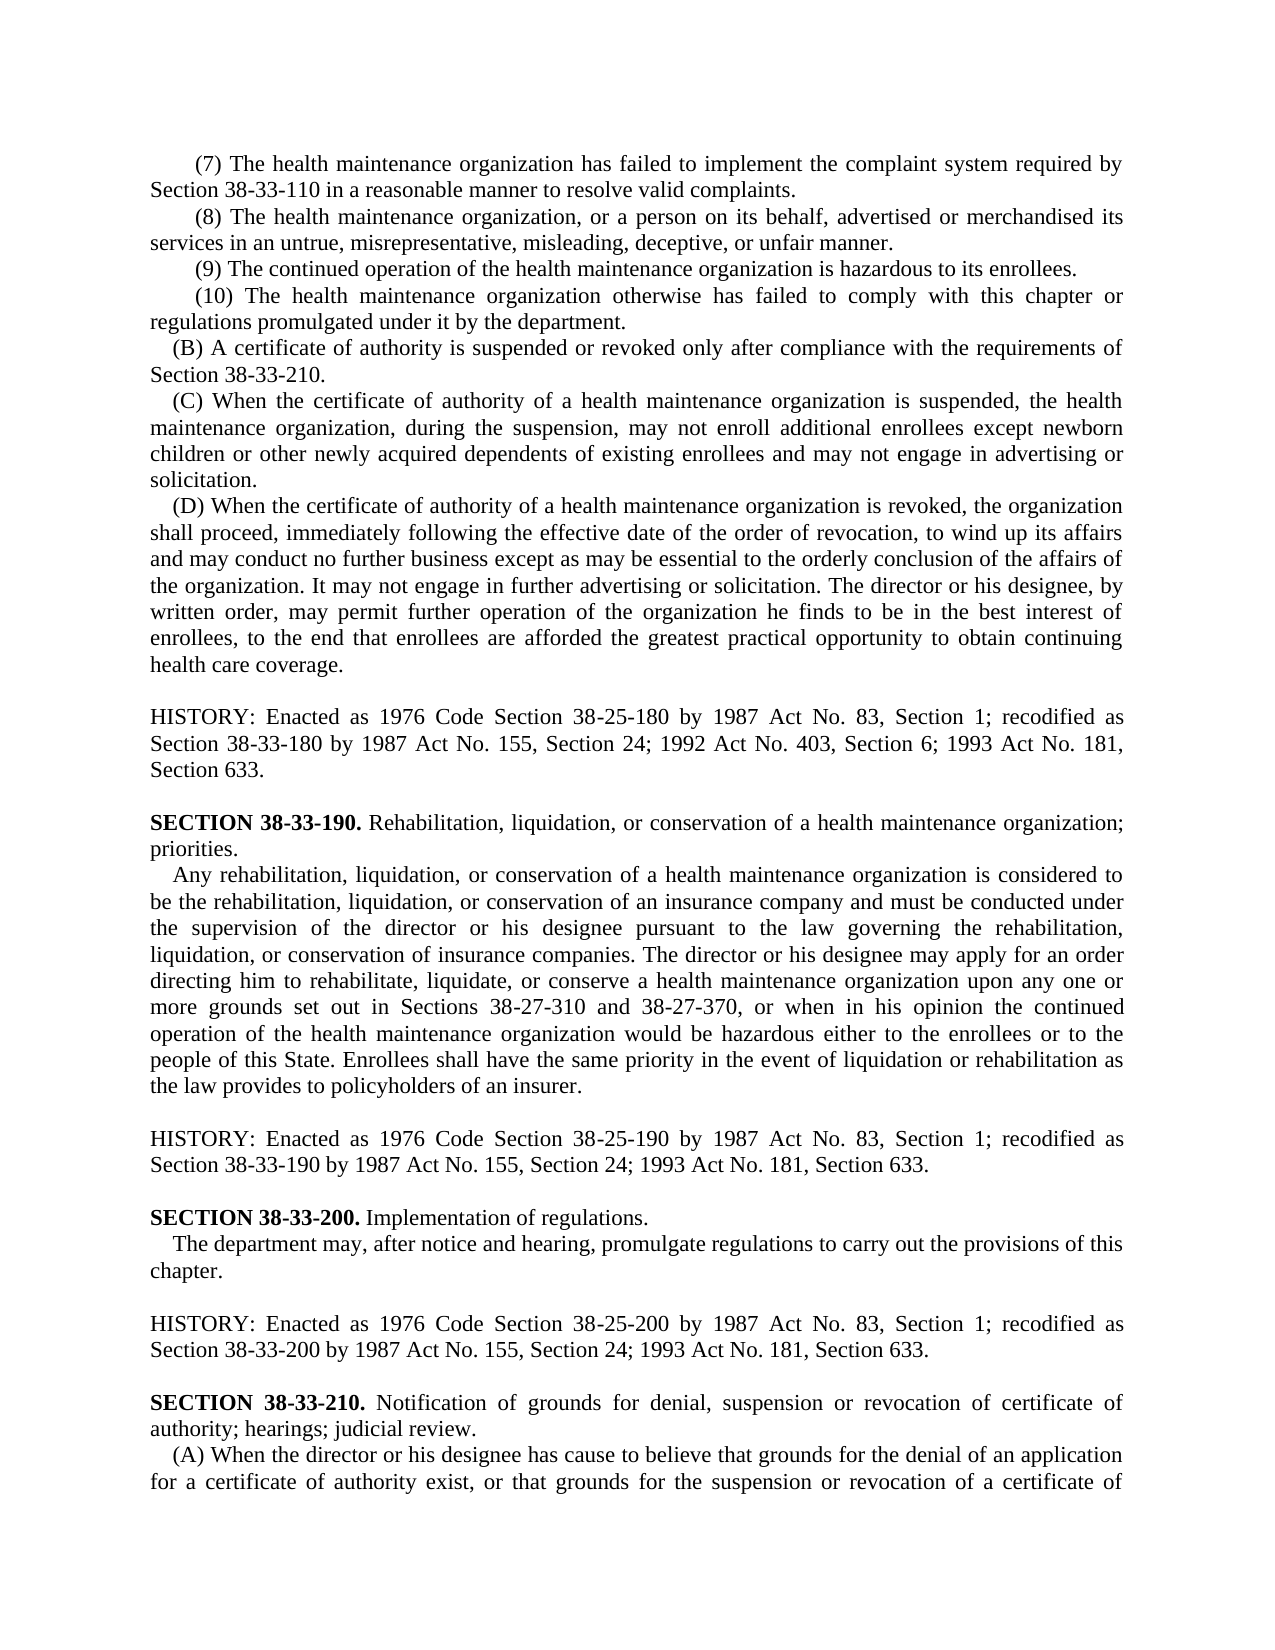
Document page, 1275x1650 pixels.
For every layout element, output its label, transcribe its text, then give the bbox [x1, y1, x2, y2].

text (9) The continued operation of the health maintenance organization is hazardous to its enrollees. [150, 255, 1125, 282]
text The department may, after notice and hearing, promulgate regulations to carry out the provisions of this chapter. [150, 1231, 1125, 1283]
text (7) The health maintenance organization has failed to implement the complaint system required by Section 38-33-110 in a reasonable manner to resolve valid complaints. [150, 150, 1125, 203]
text (10) The health maintenance organization otherwise has failed to comply with this chapter or regulations promulgated under it by the department. [150, 282, 1125, 334]
text Any rehabilitation, liquidation, or conservation of a health maintenance organization is considered to be the rehabilitation, liquidation, or conservation of an insurance company and must be conducted under the supervision of the director or his designee pursuant to the law governing the rehabilitation, liquidation, or conservation of insurance companies. The director or his designee may apply for an order directing him to rehabilitate, liquidate, or conserve a health maintenance organization upon any one or more grounds set out in Sections 38-27-310 and 38-27-370, or when in his opinion the continued operation of the health maintenance organization would be hazardous either to the enrollees or to the people of this State. Enrollees shall have the same priority in the event of liquidation or rehabilitation as the law provides to policyholders of an insurer. [150, 862, 1125, 1099]
text SECTION 38-33-200. Implementation of regulations. [150, 1204, 1125, 1231]
text SECTION 38-33-210. Notification of grounds for denial, suspension or revocation of certificate of authority; hearings; judicial review. [150, 1389, 1125, 1441]
text HISTORY: Enacted as 1976 Code Section 38-25-200 by 1987 Act No. 83, Section 1; recodified as Section 38-33-200 by 1987 Act No. 155, Section 24; 1993 Act No. 181, Section 633. [150, 1309, 1125, 1362]
text HISTORY: Enacted as 1976 Code Section 38-25-190 by 1987 Act No. 83, Section 1; recodified as Section 38-33-190 by 1987 Act No. 155, Section 24; 1993 Act No. 181, Section 633. [150, 1125, 1125, 1178]
text (C) When the certificate of authority of a health maintenance organization is suspended, the health maintenance organization, during the suspension, may not enroll additional enrollees except newborn children or other newly acquired dependents of existing enrollees and may not engage in advertising or solicitation. [150, 387, 1125, 493]
text (B) A certificate of authority is suspended or revoked only after compliance with the requirements of Section 38-33-210. [150, 334, 1125, 387]
text HISTORY: Enacted as 1976 Code Section 38-25-180 by 1987 Act No. 83, Section 1; recodified as Section 38-33-180 by 1987 Act No. 155, Section 24; 1992 Act No. 403, Section 6; 1993 Act No. 181, Section 633. [150, 703, 1125, 782]
text (8) The health maintenance organization, or a person on its behalf, advertised or merchandised its services in an untrue, misrepresentative, misleading, deceptive, or unfair manner. [150, 203, 1125, 255]
text SECTION 38-33-190. Rehabilitation, liquidation, or conservation of a health maintenance organization; priorities. [150, 809, 1125, 862]
text (D) When the certificate of authority of a health maintenance organization is revoked, the organization shall proceed, immediately following the effective date of the order of revocation, to wind up its affairs and may conduct no further business except as may be essential to the orderly conclusion of the affairs of the organization. It may not engage in further advertising or solicitation. The director or his designee, by written order, may permit further operation of the organization he finds to be in the best interest of enrollees, to the end that enrollees are afforded the greatest practical opportunity to obtain continuing health care coverage. [150, 493, 1125, 677]
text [150, 1441, 1125, 1494]
